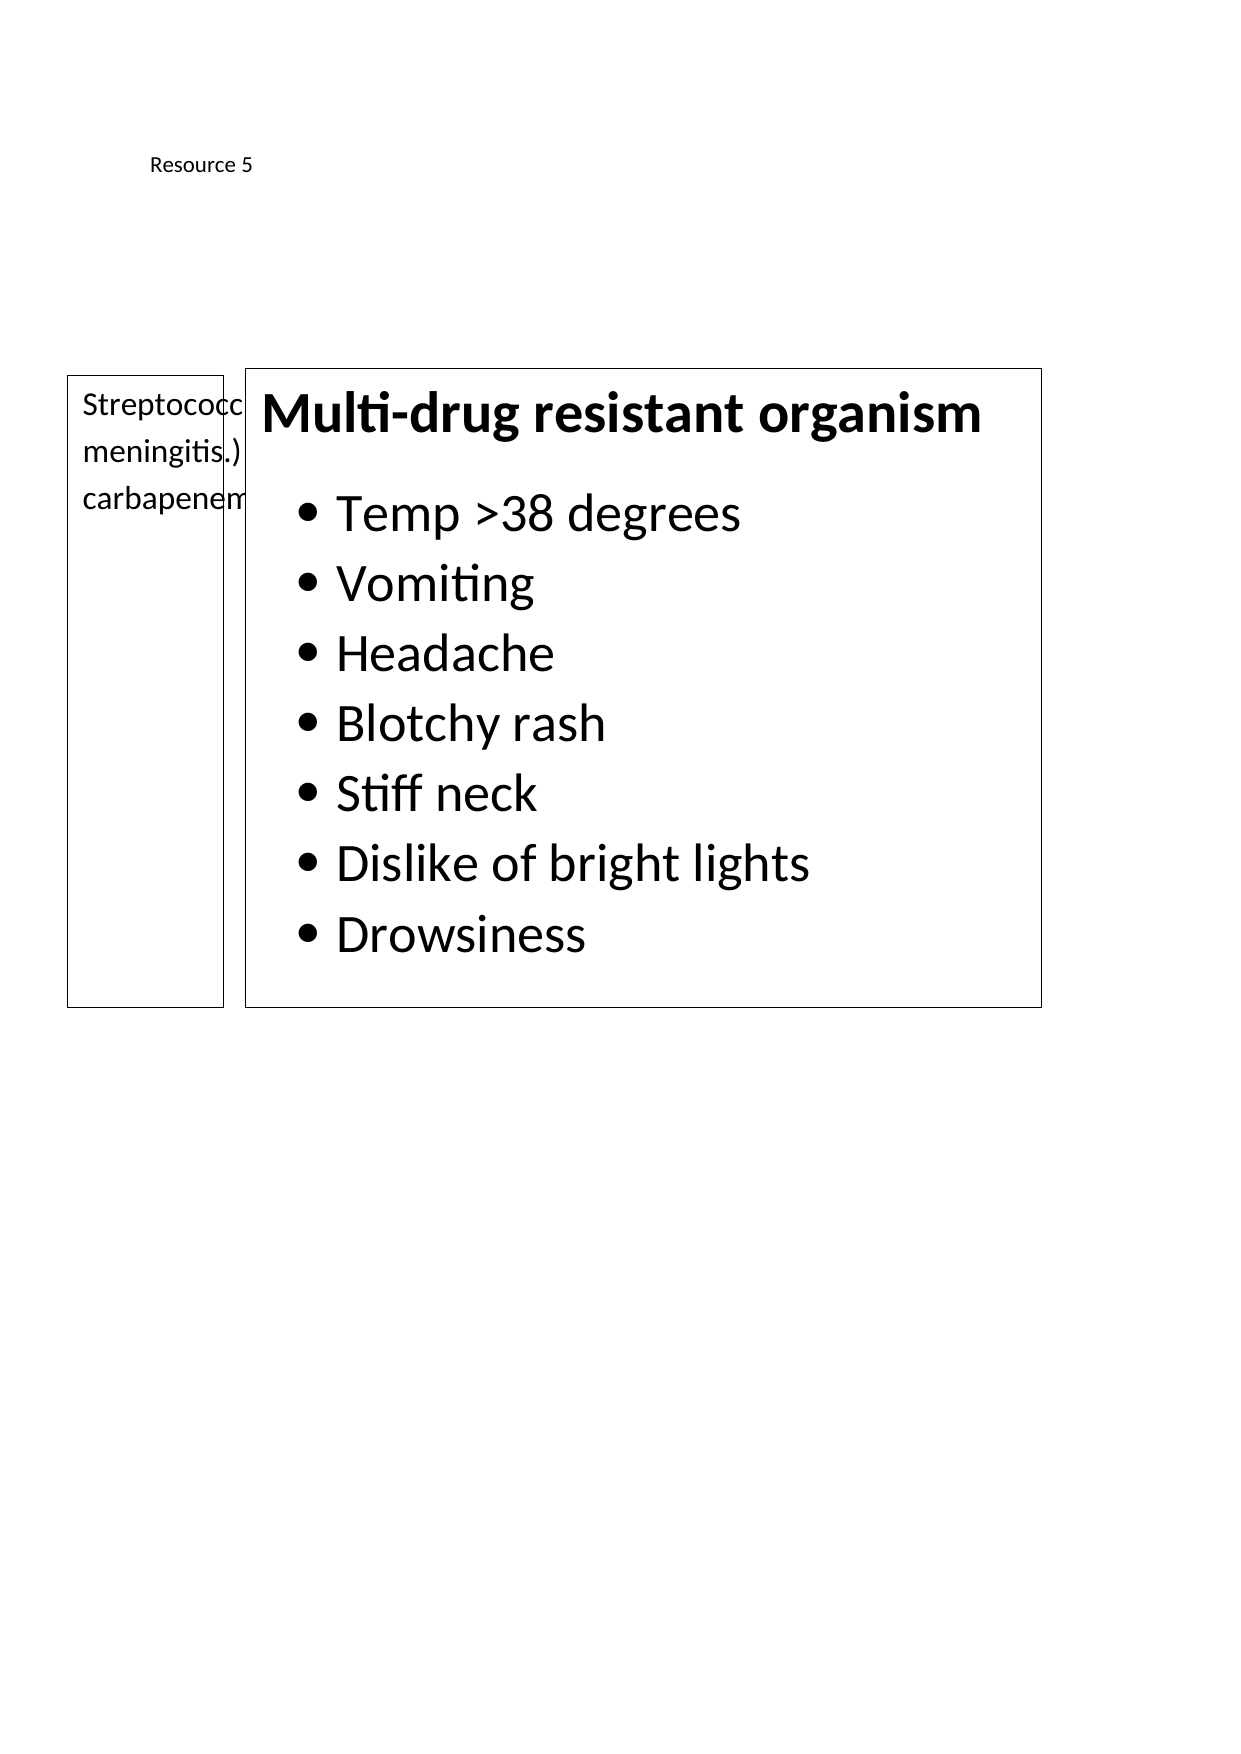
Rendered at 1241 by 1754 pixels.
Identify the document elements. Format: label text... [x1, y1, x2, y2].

text Resource 5 [150, 150, 1090, 178]
